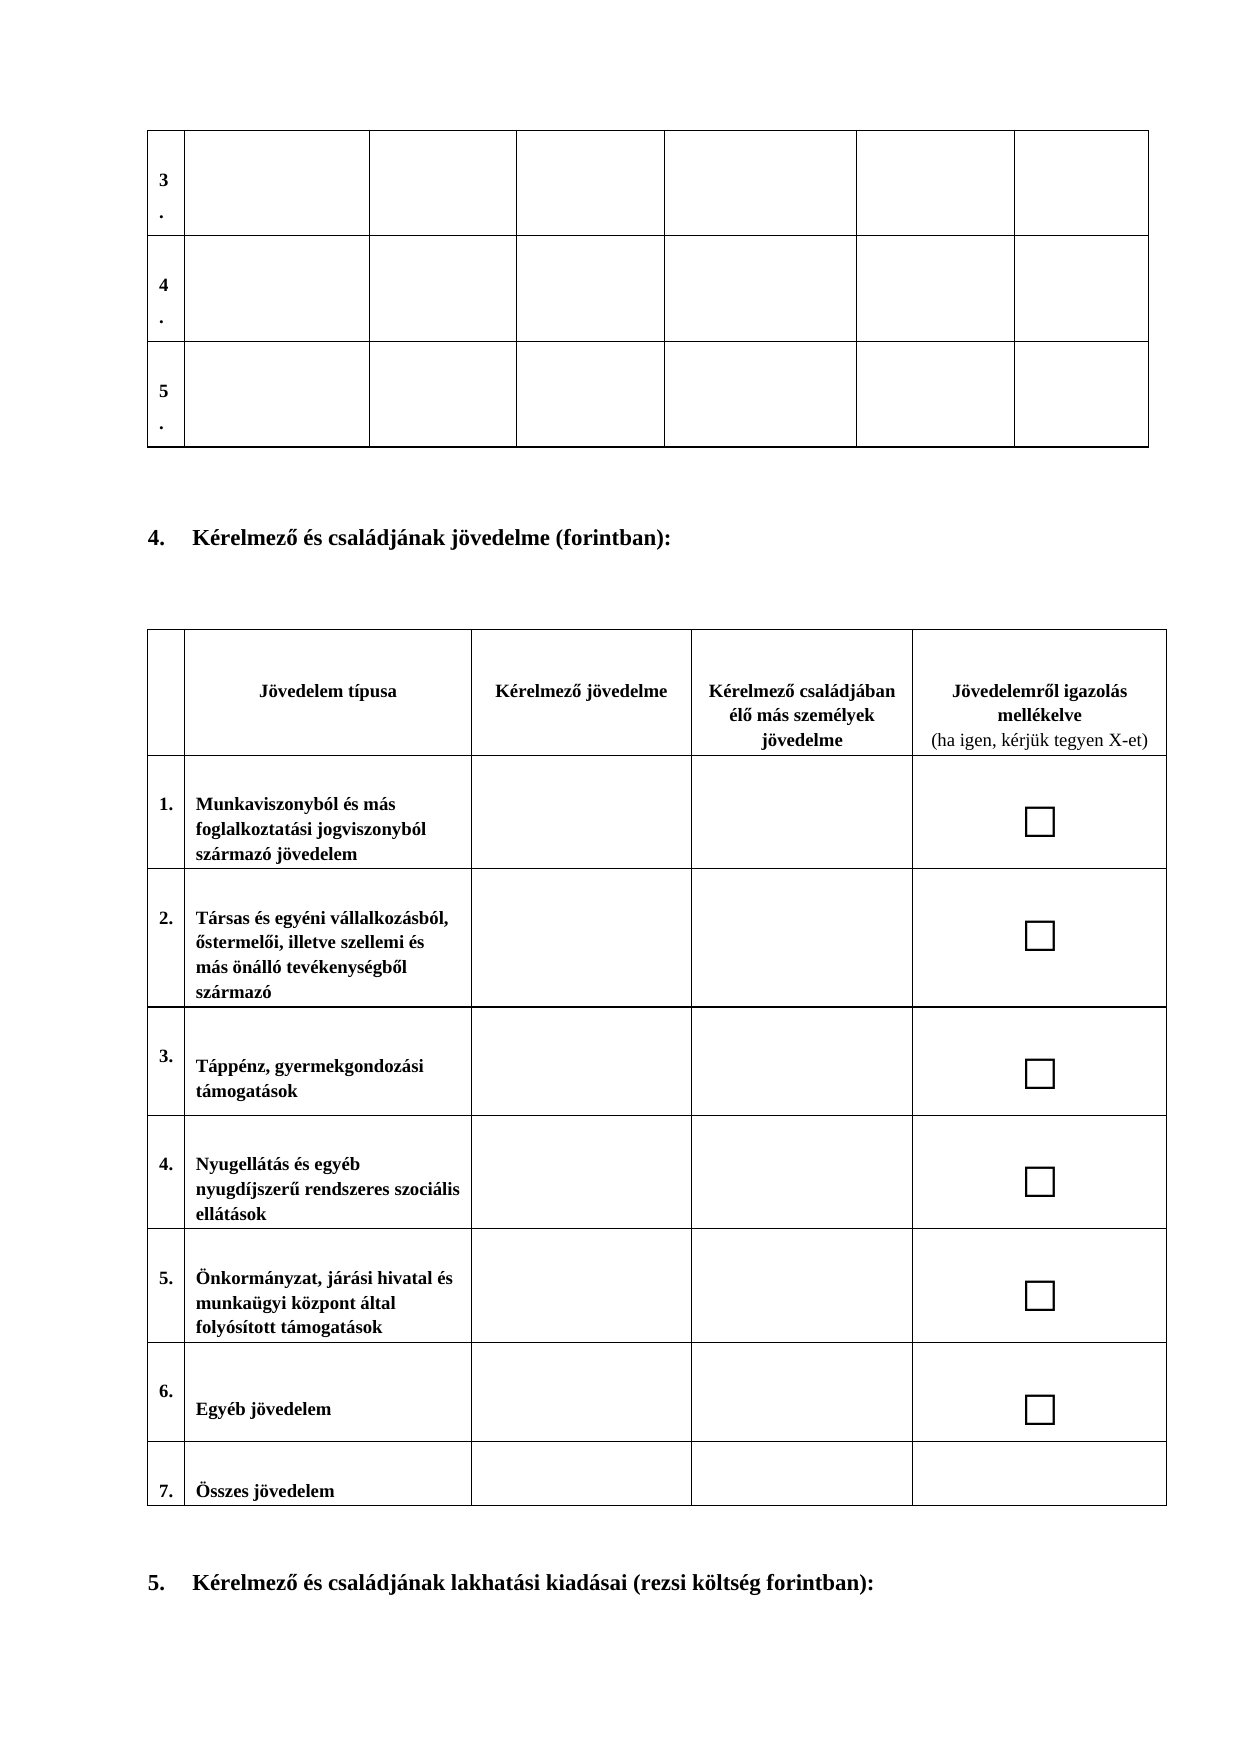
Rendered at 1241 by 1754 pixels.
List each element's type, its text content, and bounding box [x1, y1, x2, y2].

table_cell [517, 342, 664, 446]
table_header Kérelmező családjában élő más személyek jövedelme [692, 630, 912, 754]
table_header Jövedelemről igazolás mellékelve (ha igen, kérjük tegyen X-et) [913, 630, 1166, 754]
table_cell [472, 756, 691, 868]
table_cell [1015, 342, 1148, 446]
table_cell [857, 131, 1014, 235]
table_cell [185, 342, 369, 446]
table_cell 3. [148, 1008, 184, 1115]
table_cell Nyugellátás és egyéb nyugdíjszerű rendszeres szociális ellátások [185, 1116, 471, 1228]
table_cell 2. [148, 869, 184, 1006]
table_cell 4. [148, 236, 184, 341]
table_cell Önkormányzat, járási hivatal és munkaügyi központ által folyósított támogatások [185, 1229, 471, 1342]
table_cell [665, 131, 856, 235]
table_cell [185, 236, 369, 341]
table_header [148, 630, 184, 754]
table_cell [665, 342, 856, 446]
table_cell [472, 1116, 691, 1228]
table_cell 7. [148, 1442, 184, 1505]
table_cell [692, 1116, 912, 1228]
table_cell [1015, 236, 1148, 341]
table_cell [517, 131, 664, 235]
table_cell Táppénz, gyermekgondozási támogatások [185, 1008, 471, 1115]
table_cell [370, 131, 516, 235]
table_cell 5. [148, 342, 184, 446]
list Kérelmező és családjának lakhatási kiadásai (rezsi költség forintban): [148, 1568, 1092, 1595]
table_cell [692, 1343, 912, 1441]
table_cell [857, 236, 1014, 341]
table_header Jövedelem típusa [185, 630, 471, 754]
table_cell Munkaviszonyból és más foglalkoztatási jogviszonyból származó jövedelem [185, 756, 471, 868]
table_cell [370, 236, 516, 341]
table_cell 1. [148, 756, 184, 868]
table_cell Összes jövedelem [185, 1442, 471, 1505]
list Kérelmező és családjának jövedelme (forintban): [148, 524, 1092, 551]
table_cell Egyéb jövedelem [185, 1343, 471, 1441]
table_cell [857, 342, 1014, 446]
table_cell [472, 1229, 691, 1342]
table_cell [472, 1008, 691, 1115]
table_cell [692, 1229, 912, 1342]
table_cell [665, 236, 856, 341]
table_cell [1015, 131, 1148, 235]
table_cell [472, 869, 691, 1006]
table_cell [517, 236, 664, 341]
table_cell [913, 1442, 1166, 1505]
table_cell 5. [148, 1229, 184, 1342]
table_cell 3. [148, 131, 184, 235]
table_cell [692, 756, 912, 868]
table_cell [692, 1442, 912, 1505]
table_cell [692, 869, 912, 1006]
table_cell 6. [148, 1343, 184, 1441]
table_cell Társas és egyéni vállalkozásból, őstermelői, illetve szellemi és más önálló tevékenységből származó [185, 869, 471, 1006]
table_cell [472, 1442, 691, 1505]
table_cell [185, 131, 369, 235]
table_header Kérelmező jövedelme [472, 630, 691, 754]
table_cell [472, 1343, 691, 1441]
table_cell [370, 342, 516, 446]
table_cell [692, 1008, 912, 1115]
table_cell 4. [148, 1116, 184, 1228]
